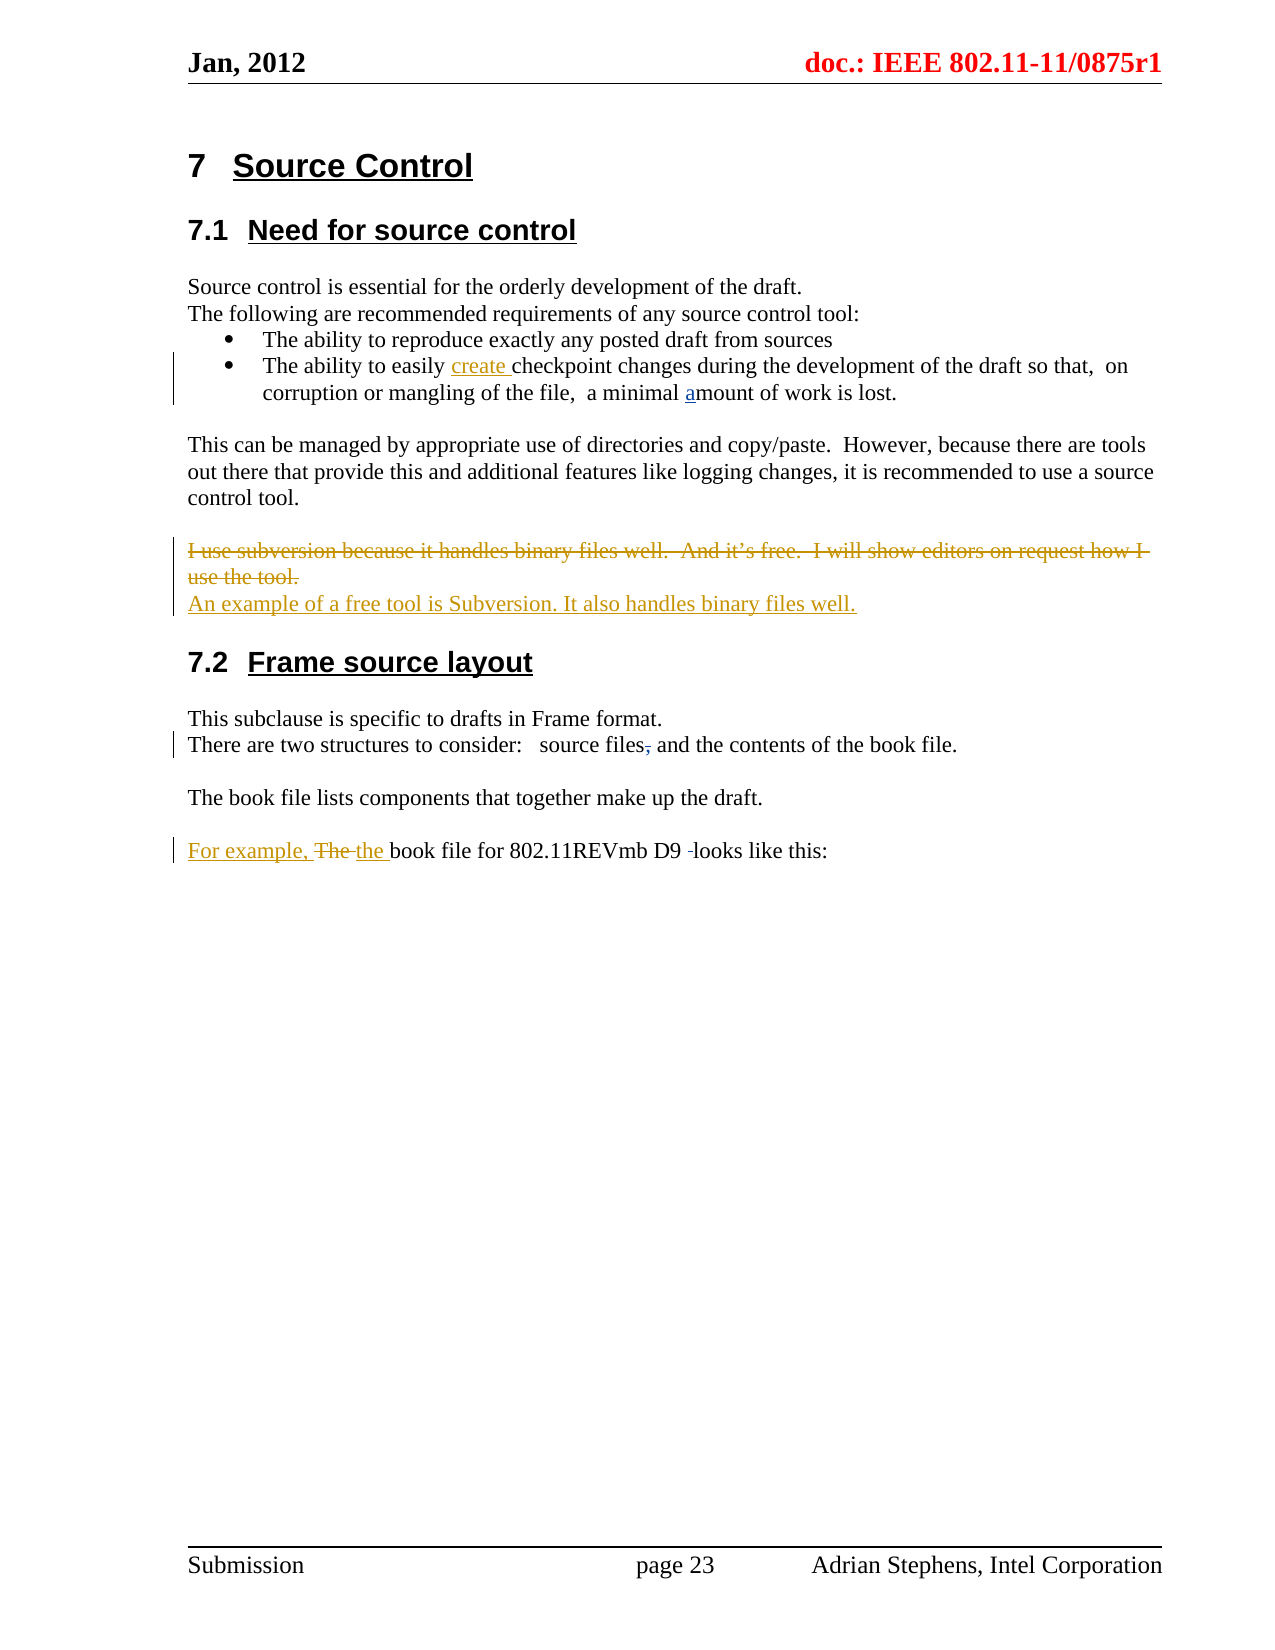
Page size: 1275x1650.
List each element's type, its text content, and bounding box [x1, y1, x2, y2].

text This subclause is specific to drafts in Frame format. [187, 705, 1162, 731]
subtitle Frame source layout [187, 645, 1162, 679]
text This can be managed by appropriate use of directories and copy/paste. However, because there are tools out there that provide this and additional features like logging changes, it is recommended to use a source control tool. [187, 431, 1162, 511]
text Source control is essential for the orderly development of the draft. [187, 273, 1162, 300]
subtitle Need for source control [187, 213, 1162, 247]
text The book file lists components that together make up the draft. [187, 784, 1162, 810]
text The following are recommended requirements of any source control tool: [187, 300, 1162, 326]
list The ability to easily checkpoint changes during the development of the draft so that, on corruption or mangling of the file, a minimal mount of work is lost. [225, 352, 1162, 405]
subtitle Source Control [187, 146, 1162, 184]
list The ability to reproduce exactly any posted draft from sources [225, 326, 1162, 352]
text There are two structures to consider: source files and the contents of the book file. [187, 731, 1162, 758]
text book file for 802.11REVmb D9 looks like this: [187, 837, 1162, 863]
